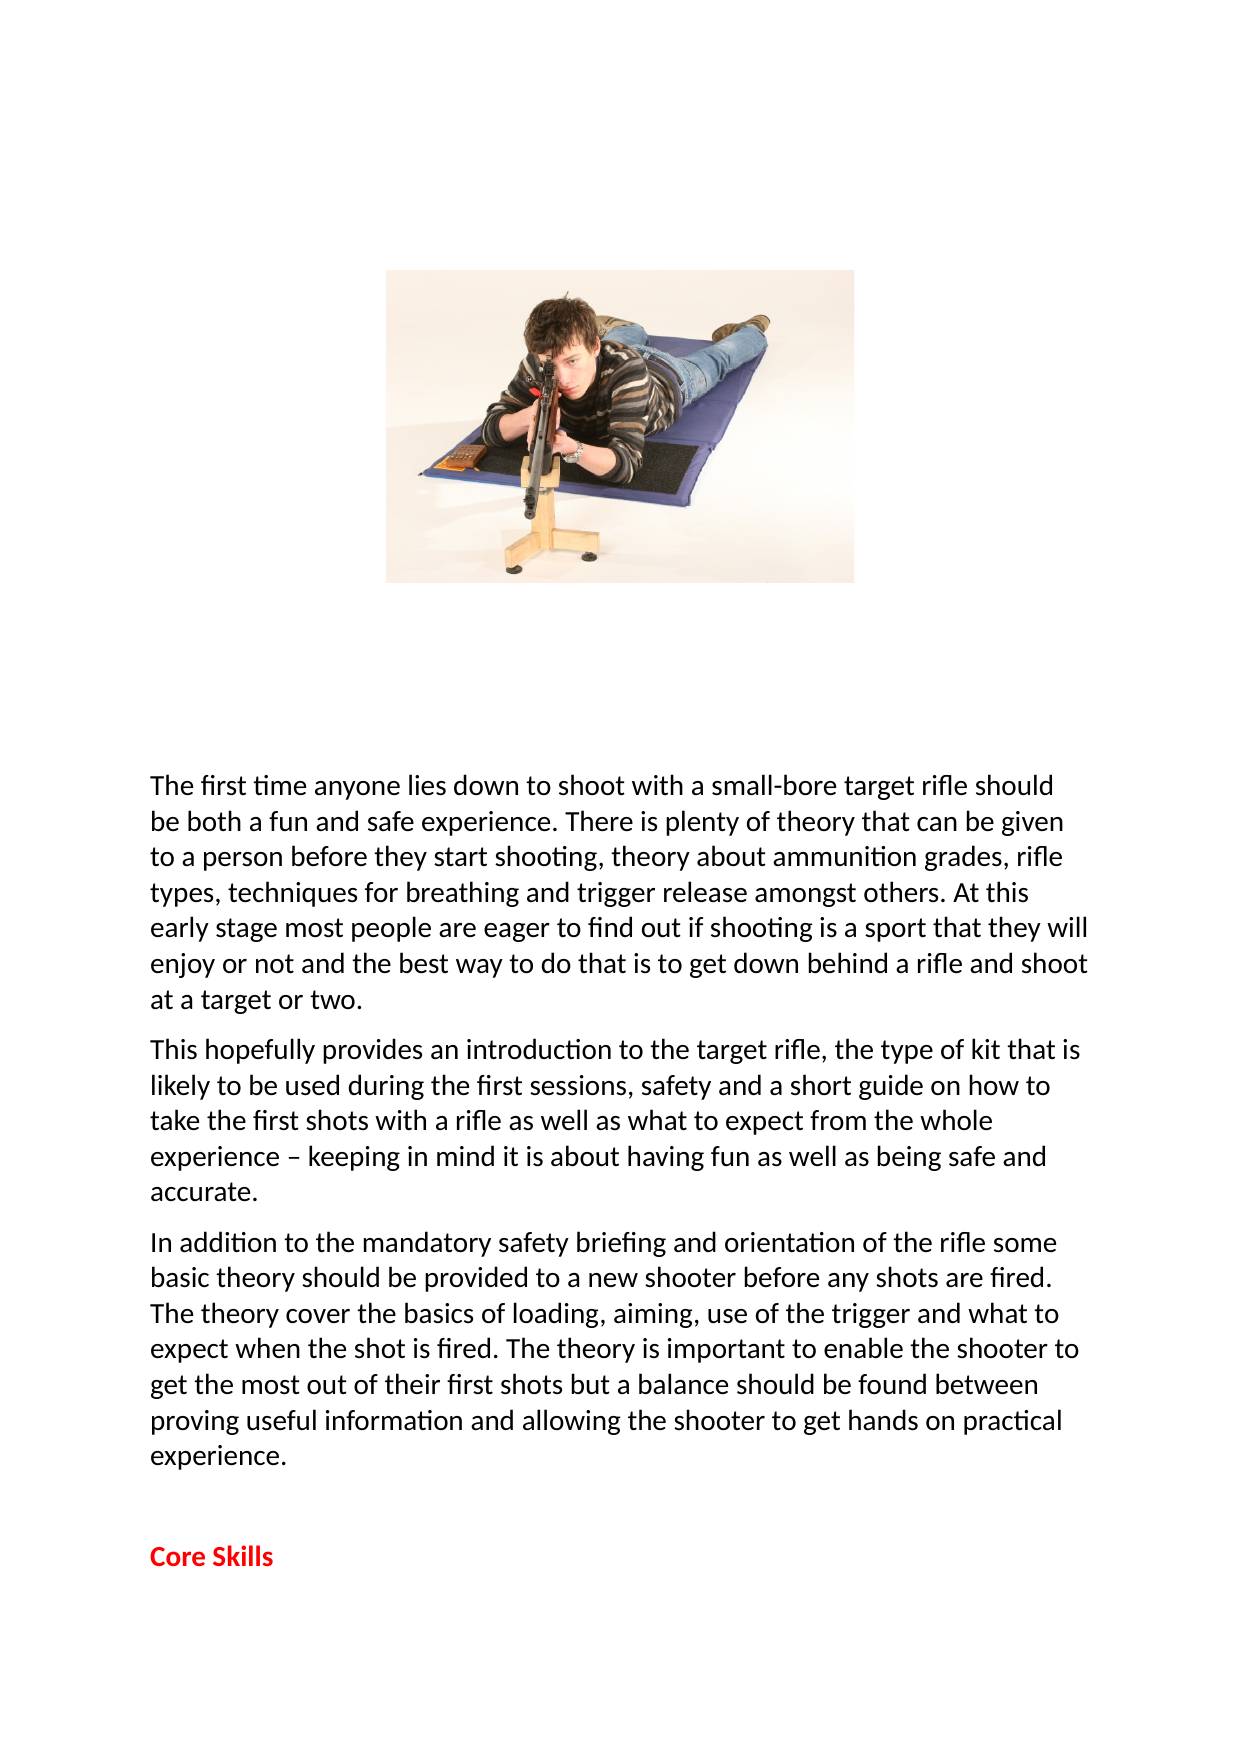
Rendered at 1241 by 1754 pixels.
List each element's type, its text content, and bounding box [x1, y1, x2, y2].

text This hopefully provides an introduction to the target rifle, the type of kit that is likely to be used during the first sessions, safety and a short guide on how to take the first shots with a rifle as well as what to expect from the whole experience – keeping in mind it is about having fun as well as being safe and accurate. [150, 1031, 1090, 1209]
text In addition to the mandatory safety briefing and orientation of the rifle some basic theory should be provided to a new shooter before any shots are fired. The theory cover the basics of loading, aiming, use of the trigger and what to expect when the shot is fired. The theory is important to enable the shooter to get the most out of their first shots but a balance should be found between proving useful information and allowing the shooter to get hands on practical experience. [150, 1224, 1090, 1473]
text The first time anyone lies down to shoot with a small-bore target rifle should be both a fun and safe experience. There is plenty of theory that can be given to a person before they start shooting, theory about ammunition grades, rifle types, techniques for breathing and trigger release amongst others. At this early stage most people are eager to find out if shooting is a sport that they will enjoy or not and the best way to do that is to get down behind a rifle and shoot at a target or two. [150, 767, 1090, 1016]
picture [385, 270, 855, 583]
text Core Skills [150, 1538, 1090, 1573]
